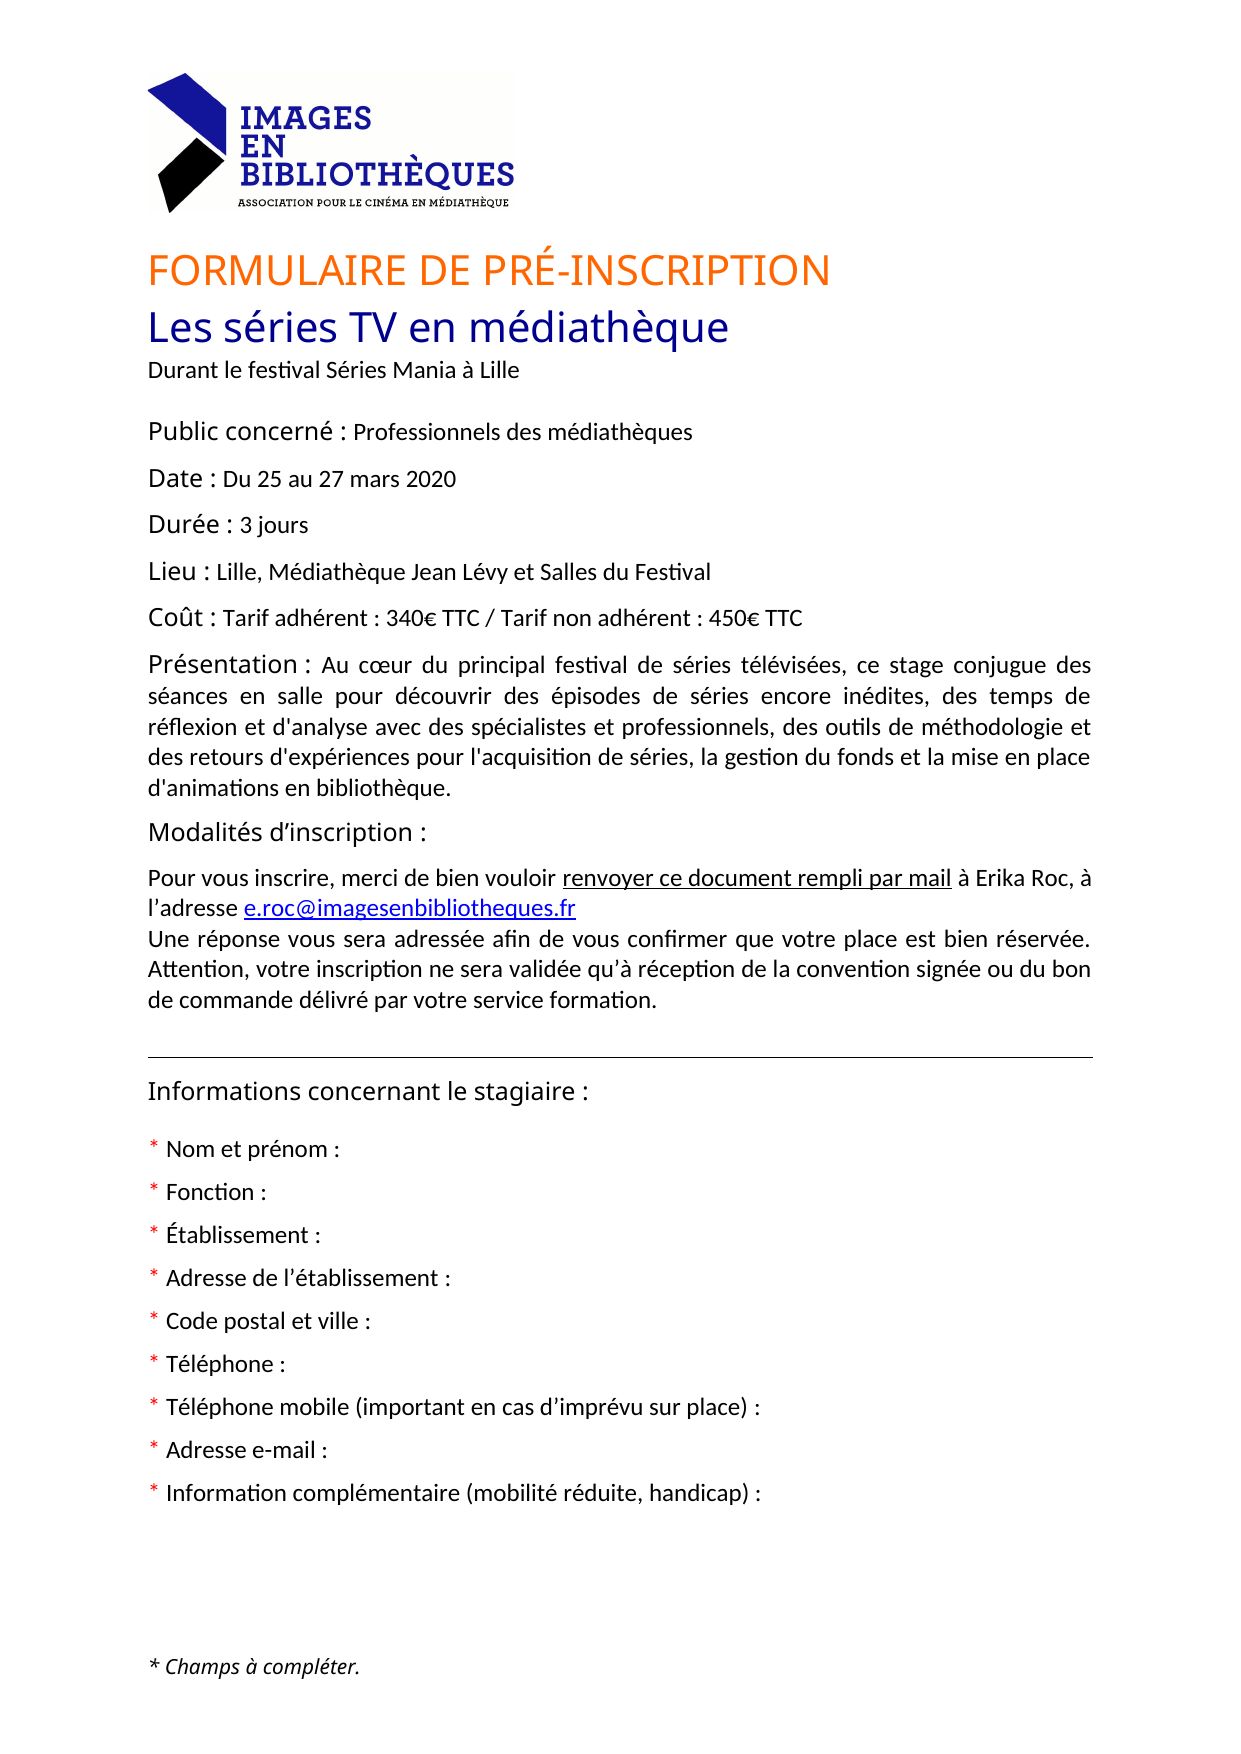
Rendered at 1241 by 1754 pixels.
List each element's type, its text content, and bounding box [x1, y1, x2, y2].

text Modalités d’inscription : [148, 815, 1093, 849]
text * Téléphone mobile (important en cas d’imprévu sur place) : [148, 1391, 1093, 1421]
text * Établissement : [148, 1219, 1093, 1249]
text * Fonction : [148, 1176, 1093, 1206]
text Présentation : Au cœur du principal festival de séries télévisées, ce stage conjugue des séances en salle pour découvrir des épisodes de séries encore inédites, des temps de réflexion et d'analyse avec des spécialistes et professionnels, des outils de méthodologie et des retours d'expériences pour l'acquisition de séries, la gestion du fonds et la mise en place d'animations en bibliothèque. [148, 646, 1093, 803]
text * Information complémentaire (mobilité réduite, handicap) : [148, 1477, 1093, 1507]
text * Adresse de l’établissement : [148, 1262, 1093, 1292]
text Public concerné : Professionnels des médiathèques [148, 414, 1093, 448]
text Lieu : Lille, Médiathèque Jean Lévy et Salles du Festival [148, 553, 1093, 587]
picture [147, 73, 514, 213]
text * Code postal et ville : [148, 1305, 1093, 1335]
text Date : Du 25 au 27 mars 2020 [148, 460, 1093, 494]
text Durée : 3 jours [148, 507, 1093, 541]
text * Téléphone : [148, 1348, 1093, 1378]
text Coût : Tarif adhérent : 340€ TTC / Tarif non adhérent : 450€ TTC [148, 600, 1093, 634]
text Informations concernant le stagiaire : [148, 1073, 1093, 1107]
text * Adresse e-mail : [148, 1434, 1093, 1464]
text * Nom et prénom : [148, 1133, 1093, 1163]
text Pour vous inscrire, merci de bien vouloir renvoyer ce document rempli par mail à Erika Roc, à l’adresse e.roc@imagesenbibliotheques.fr Une réponse vous sera adressée afin de vous confirmer que votre place est bien réservée. Attention, votre inscription ne sera validée qu’à réception de la convention signée ou du bon de commande délivré par votre service formation. [148, 862, 1093, 1014]
